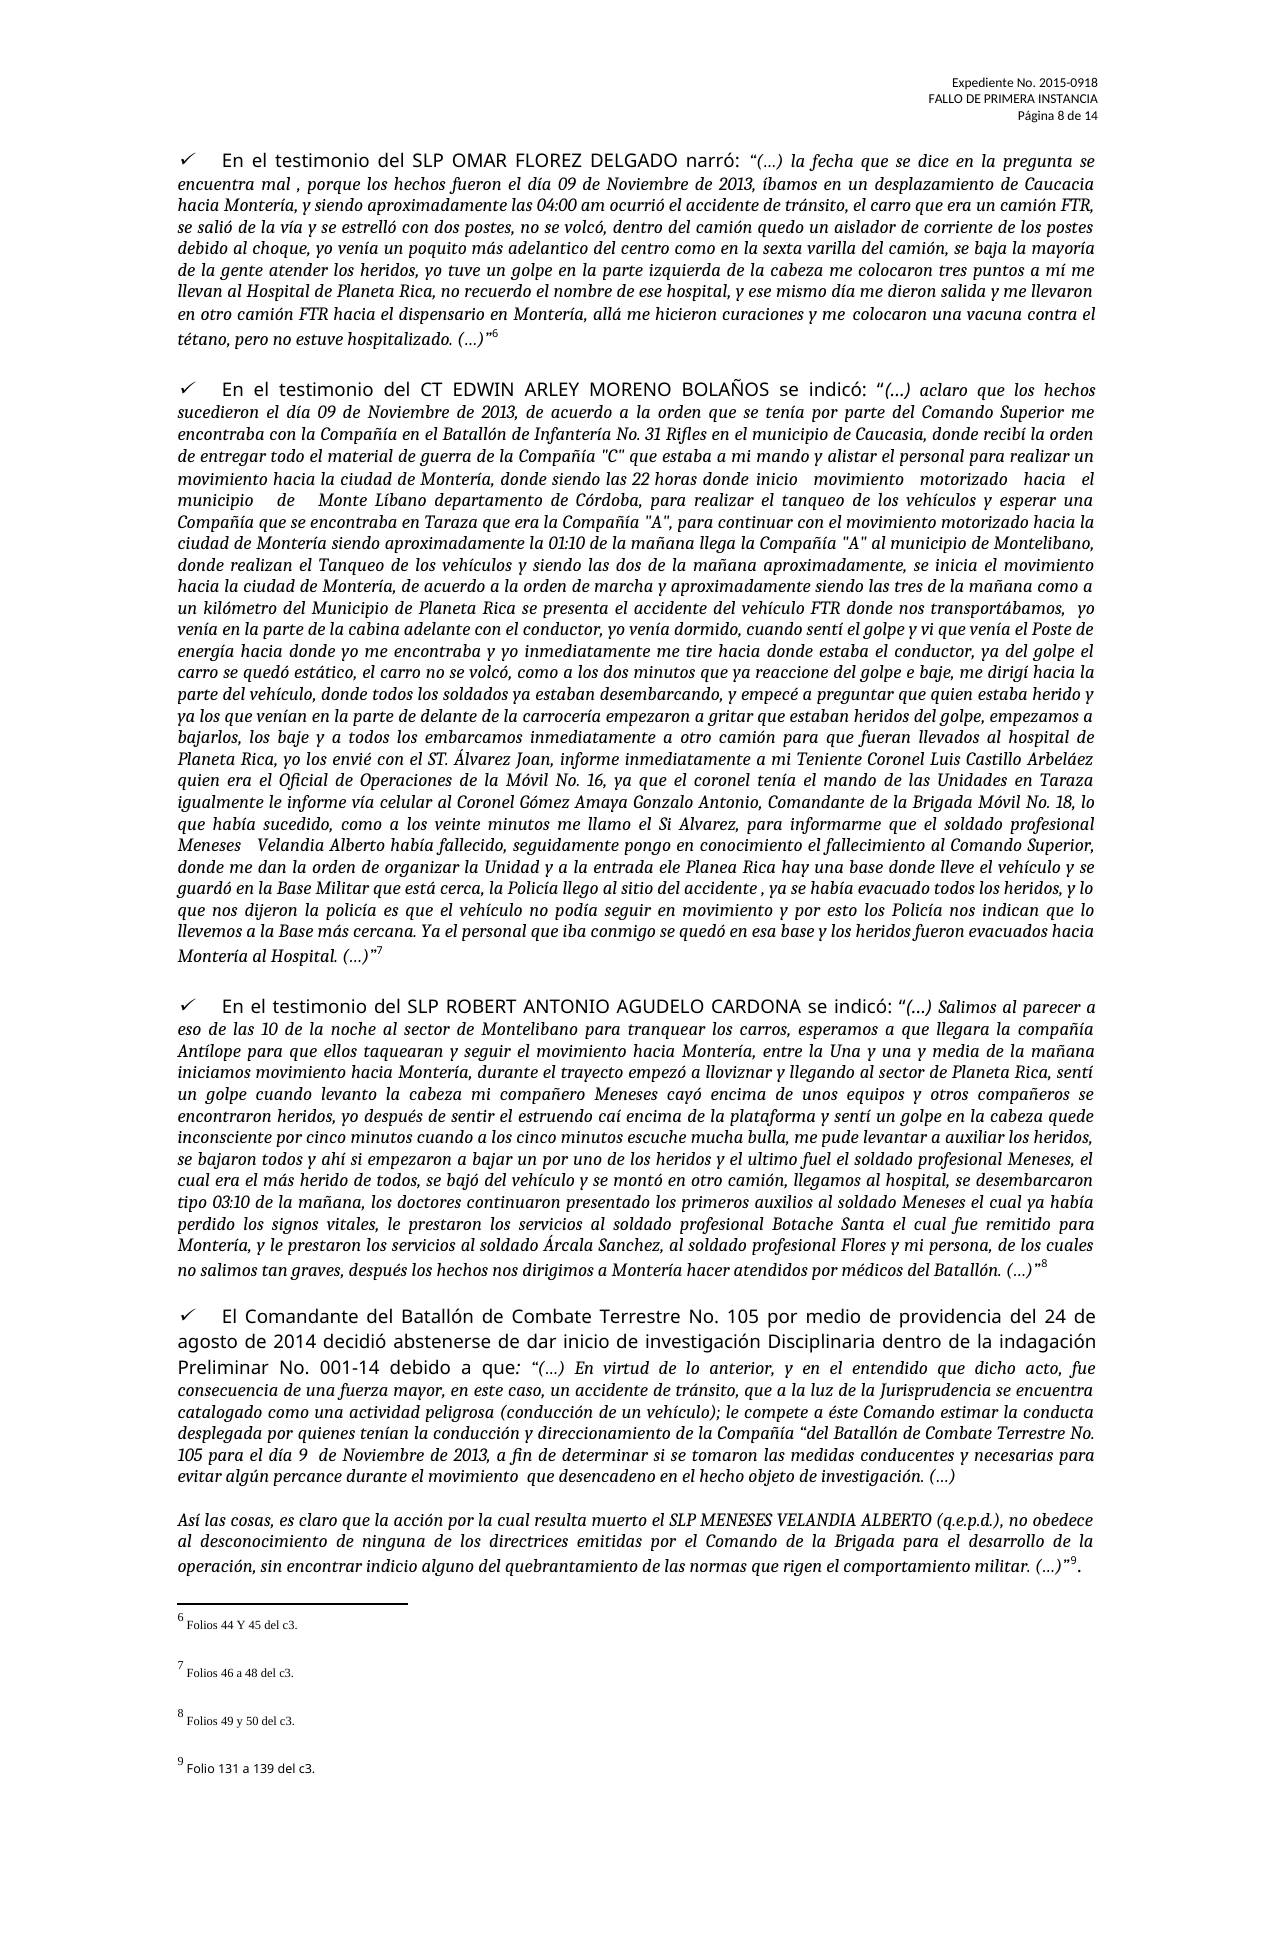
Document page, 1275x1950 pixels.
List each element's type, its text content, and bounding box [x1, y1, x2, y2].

list En el testimonio del SLP OMAR FLOREZ DELGADO narró: “(…) la fecha que se dice en la pregunta se encuentra mal , porque los hechos fueron el día 09 de Noviembre de 2013, íbamos en un desplazamiento de Caucacia hacia Montería, y siendo aproximadamente las 04:00 am ocurrió el accidente de tránsito, el carro que era un camión FTR, se salió de la vía y se estrelló con dos postes, no se volcó, dentro del camión quedo un aislador de corriente de los postes debido al choque, yo venía un poquito más adelantico del centro como en la sexta varilla del camión, se baja la mayoría de la gente atender los heridos, yo tuve un golpe en la parte izquierda de la cabeza me colocaron tres puntos a mí me llevan al Hospital de Planeta Rica, no recuerdo el nombre de ese hospital, y ese mismo día me dieron salida y me llevaron en otro camión FTR hacia el dispensario en Montería, allá me hicieron curaciones y me colocaron una vacuna contra el tétano, pero no estuve hospitalizado. (…)” [177, 148, 1098, 351]
list En el testimonio del CT EDWIN ARLEY MORENO BOLAÑOS se indicó: “(…) aclaro que los hechos sucedieron el día 09 de Noviembre de 2013, de acuerdo a la orden que se tenía por parte del Comando Superior me encontraba con la Compañía en el Batallón de Infantería No. 31 Rifles en el municipio de Caucasia, donde recibí la orden de entregar todo el material de guerra de la Compañía "C" que estaba a mi mando y alistar el personal para realizar un movimiento hacia la ciudad de Montería, donde siendo las 22 horas donde inicio movimiento motorizado hacia el municipio de Monte Líbano departamento de Córdoba, para realizar el tanqueo de los vehículos y esperar una Compañía que se encontraba en Taraza que era la Compañía "A", para continuar con el movimiento motorizado hacia la ciudad de Montería siendo aproximadamente la 01:10 de la mañana llega la Compañía "A" al municipio de Montelibano, donde realizan el Tanqueo de los vehículos y siendo las dos de la mañana aproximadamente, se inicia el movimiento hacia la ciudad de Montería, de acuerdo a la orden de marcha y aproximadamente siendo las tres de la mañana como a un kilómetro del Municipio de Planeta Rica se presenta el accidente del vehículo FTR donde nos transportábamos, yo venía en la parte de la cabina adelante con el conductor, yo venía dormido, cuando sentí el golpe y vi que venía el Poste de energía hacia donde yo me encontraba y yo inmediatamente me tire hacia donde estaba el conductor, ya del golpe el carro se quedó estático, el carro no se volcó, como a los dos minutos que ya reaccione del golpe e baje, me dirigí hacia la parte del vehículo, donde todos los soldados ya estaban desembarcando, y empecé a preguntar que quien estaba herido y ya los que venían en la parte de delante de la carrocería empezaron a gritar que estaban heridos del golpe, empezamos a bajarlos, los baje y a todos los embarcamos inmediatamente a otro camión para que fueran llevados al hospital de Planeta Rica, yo los envié con el ST. Álvarez Joan, informe inmediatamente a mi Teniente Coronel Luis Castillo Arbeláez quien era el Oficial de Operaciones de la Móvil No. 16, ya que el coronel tenía el mando de las Unidades en Taraza igualmente le informe vía celular al Coronel Gómez Amaya Gonzalo Antonio, Comandante de la Brigada Móvil No. 18, lo que había sucedido, como a los veinte minutos me llamo el Si Alvarez, para informarme que el soldado profesional Meneses Velandia Alberto había fallecido, seguidamente pongo en conocimiento el fallecimiento al Comando Superior, donde me dan la orden de organizar la Unidad y a la entrada ele Planea Rica hay una base donde lleve el vehículo y se guardó en la Base Militar que está cerca, la Policía llego al sitio del accidente , ya se había evacuado todos los heridos, y lo que nos dijeron la policía es que el vehículo no podía seguir en movimiento y por esto los Policía nos indican que lo llevemos a la Base más cercana. Ya el personal que iba conmigo se quedó en esa base y los heridos fueron evacuados hacia Montería al Hospital. (…)” [177, 376, 1098, 968]
text Así las cosas, es claro que la acción por la cual resulta muerto el SLP MENESES VELANDIA ALBERTO (q.e.p.d.), no obedece al desconocimiento de ninguna de los directrices emitidas por el Comando de la Brigada para el desarrollo de la operación, sin encontrar indicio alguno del quebrantamiento de las normas que rigen el comportamiento militar. (…)”. [177, 1509, 1098, 1578]
list El Comandante del Batallón de Combate Terrestre No. 105 por medio de providencia del 24 de agosto de 2014 decidió abstenerse de dar inicio de investigación Disciplinaria dentro de la indagación Preliminar No. 001-14 debido a que: “(…) En virtud de lo anterior, y en el entendido que dicho acto, fue consecuencia de una fuerza mayor, en este caso, un accidente de tránsito, que a la luz de la Jurisprudencia se encuentra catalogado como una actividad peligrosa (conducción de un vehículo); le compete a éste Comando estimar la conducta desplegada por quienes tenían la conducción y direccionamiento de la Compañía “del Batallón de Combate Terrestre No. 105 para el día 9 de Noviembre de 2013, a fin de determinar si se tomaron las medidas conducentes y necesarias para evitar algún percance durante el movimiento que desencadeno en el hecho objeto de investigación. (…) [177, 1303, 1098, 1488]
list En el testimonio del SLP ROBERT ANTONIO AGUDELO CARDONA se indicó: “(…) Salimos al parecer a eso de las 10 de la noche al sector de Montelibano para tranquear los carros, esperamos a que llegara la compañía Antílope para que ellos taquearan y seguir el movimiento hacia Montería, entre la Una y una y media de la mañana iniciamos movimiento hacia Montería, durante el trayecto empezó a lloviznar y llegando al sector de Planeta Rica, sentí un golpe cuando levanto la cabeza mi compañero Meneses cayó encima de unos equipos y otros compañeros se encontraron heridos, yo después de sentir el estruendo caí encima de la plataforma y sentí un golpe en la cabeza quede inconsciente por cinco minutos cuando a los cinco minutos escuche mucha bulla, me pude levantar a auxiliar los heridos, se bajaron todos y ahí si empezaron a bajar un por uno de los heridos y el ultimo fuel el soldado profesional Meneses, el cual era el más herido de todos, se bajó del vehículo y se montó en otro camión, llegamos al hospital, se desembarcaron tipo 03:10 de la mañana, los doctores continuaron presentado los primeros auxilios al soldado Meneses el cual ya había perdido los signos vitales, le prestaron los servicios al soldado profesional Botache Santa el cual fue remitido para Montería, y le prestaron los servicios al soldado Árcala Sanchez, al soldado profesional Flores y mi persona, de los cuales no salimos tan graves, después los hechos nos dirigimos a Montería hacer atendidos por médicos del Batallón. (…)” [177, 993, 1098, 1282]
